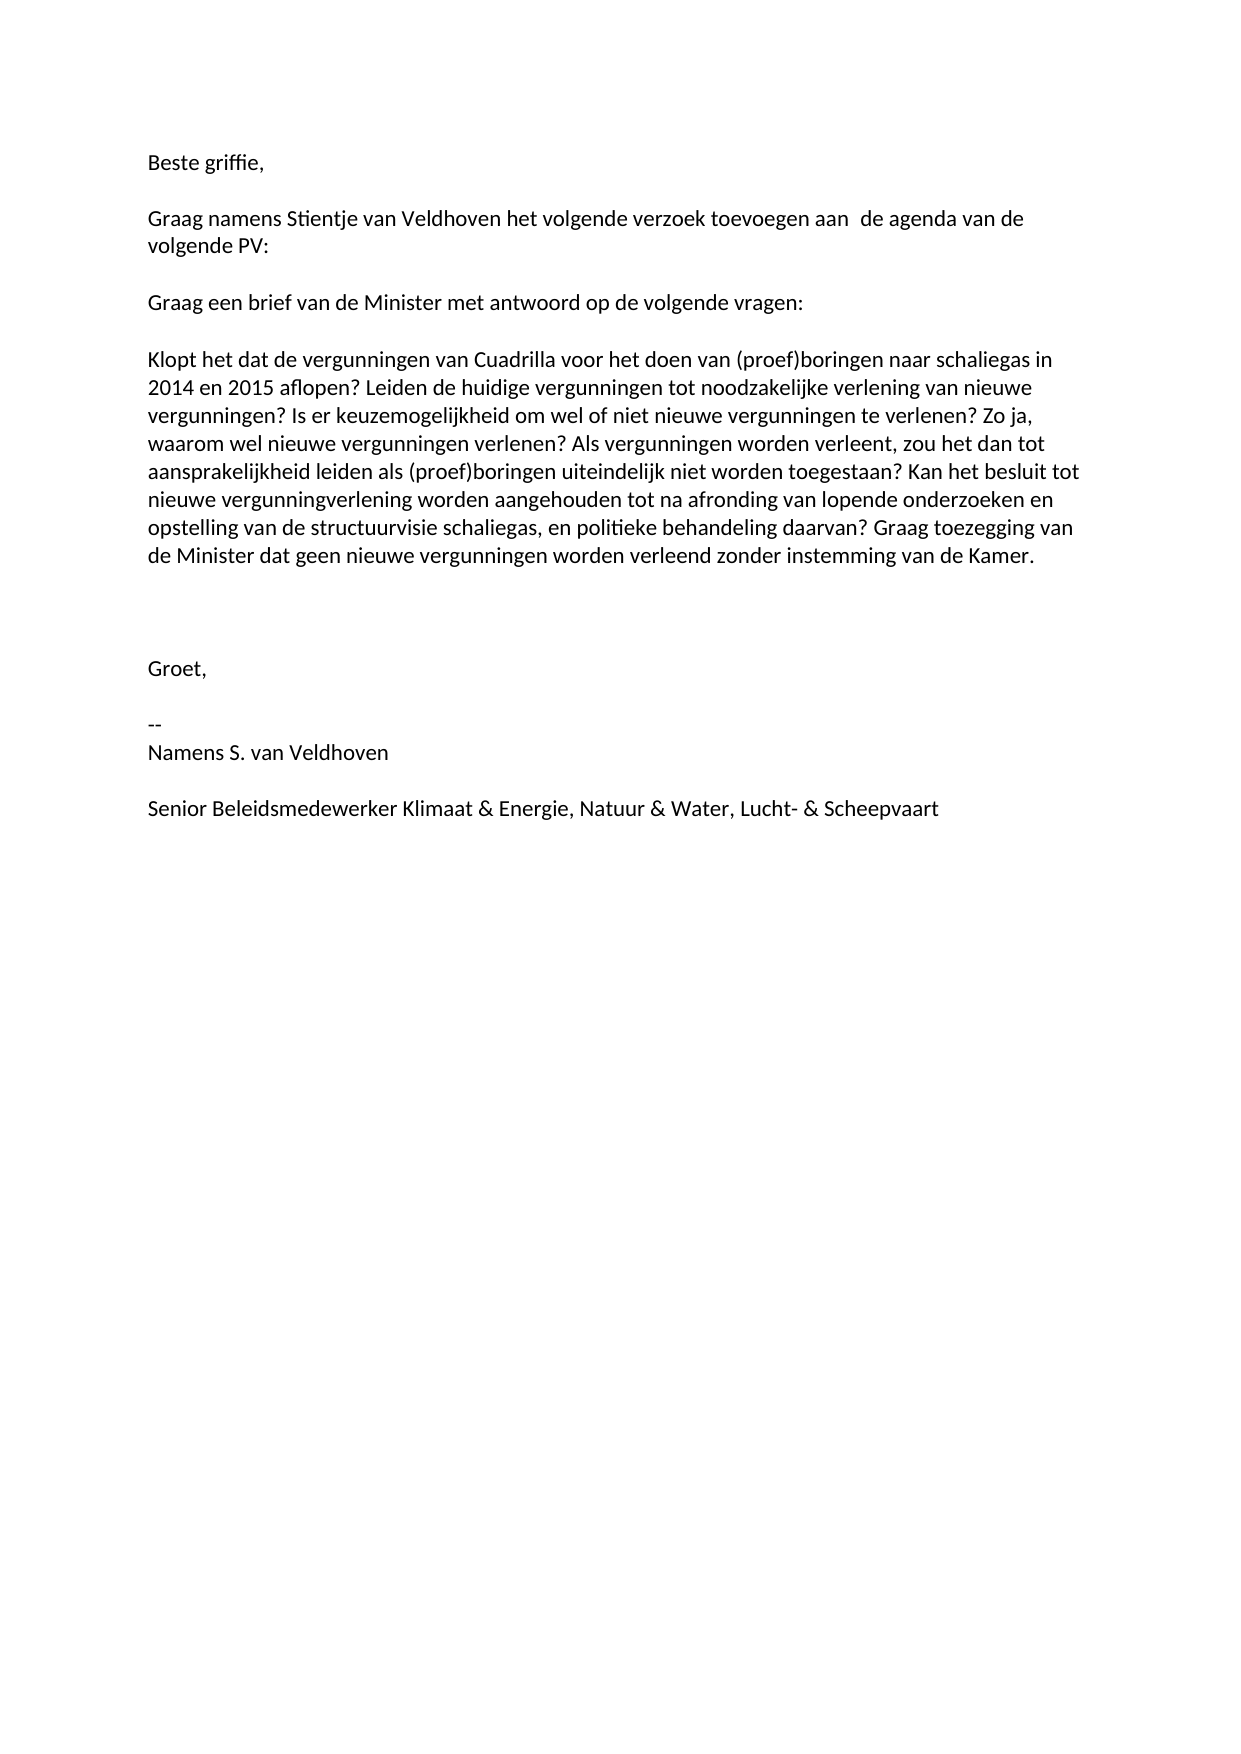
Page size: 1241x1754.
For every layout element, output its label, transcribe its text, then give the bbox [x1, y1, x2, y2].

text Senior Beleidsmedewerker Klimaat & Energie, Natuur & Water, Lucht- & Scheepvaart [148, 794, 1093, 822]
text Beste griffie, [148, 148, 1093, 176]
text Graag een brief van de Minister met antwoord op de volgende vragen: [148, 288, 1093, 316]
text Graag namens Stientje van Veldhoven het volgende verzoek toevoegen aan de agenda van de volgende PV: [148, 204, 1093, 260]
text -- [148, 710, 1093, 738]
text Namens S. van Veldhoven [148, 738, 1093, 766]
text Groet, [148, 654, 1093, 682]
text Klopt het dat de vergunningen van Cuadrilla voor het doen van (proef)boringen naar schaliegas in 2014 en 2015 aflopen? Leiden de huidige vergunningen tot noodzakelijke verlening van nieuwe vergunningen? Is er keuzemogelijkheid om wel of niet nieuwe vergunningen te verlenen? Zo ja, waarom wel nieuwe vergunningen verlenen? Als vergunningen worden verleent, zou het dan tot aansprakelijkheid leiden als (proef)boringen uiteindelijk niet worden toegestaan? Kan het besluit tot nieuwe vergunningverlening worden aangehouden tot na afronding van lopende onderzoeken en opstelling van de structuurvisie schaliegas, en politieke behandeling daarvan? Graag toezegging van de Minister dat geen nieuwe vergunningen worden verleend zonder instemming van de Kamer. [148, 345, 1093, 569]
